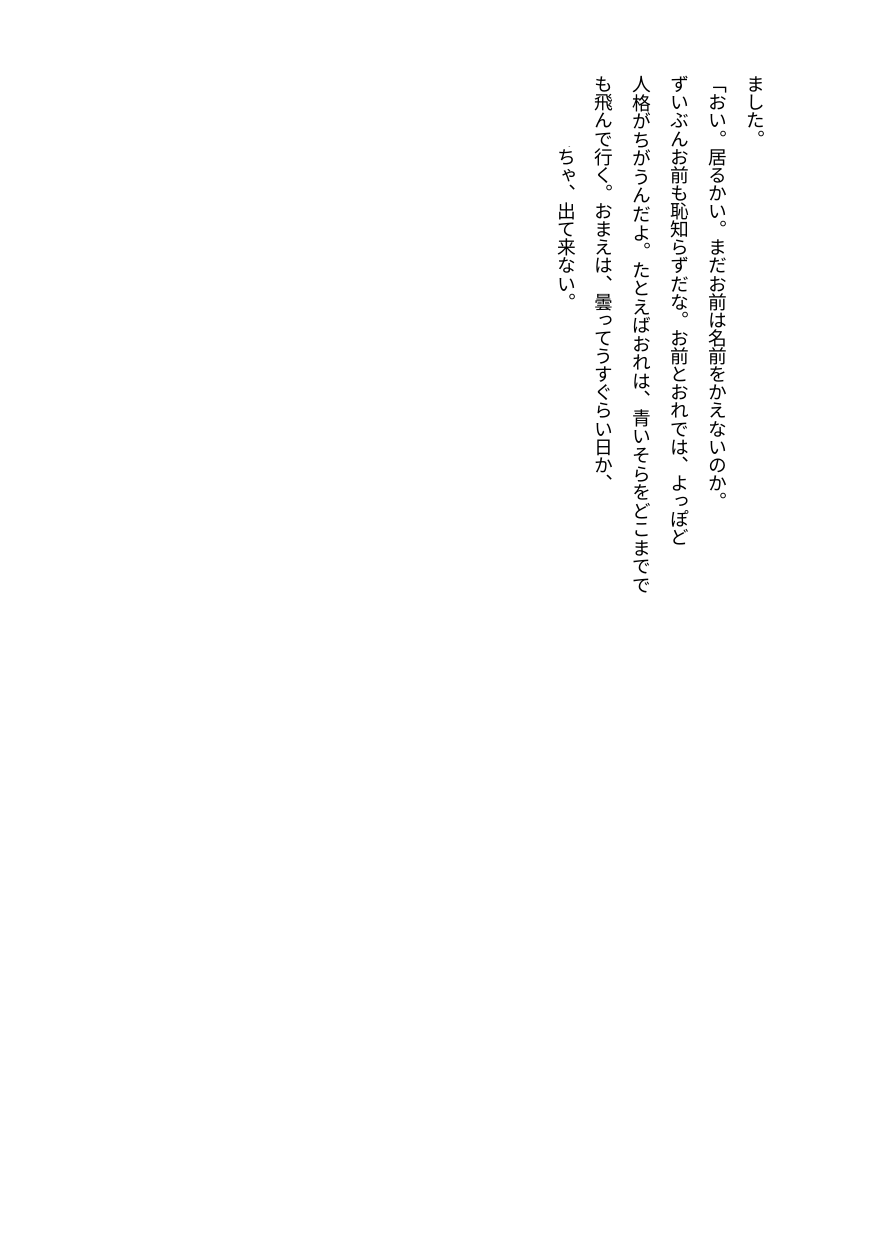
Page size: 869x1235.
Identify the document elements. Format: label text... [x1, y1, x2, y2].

text ました。 [737, 75, 774, 595]
text ずいぶんお前も恥知らずだな。お前とおれでは、よっぽど [661, 75, 699, 595]
text 夜でなくちゃ、出て来ない。 [547, 147, 585, 595]
text 「おい。居るかい。まだお前は名前をかえないのか。 [699, 75, 737, 595]
text 人格がちがうんだよ。たとえばおれは、青いそらをどこまででも飛んで行く。おまえは、曇ってうすぐらい日か、 [585, 75, 661, 595]
